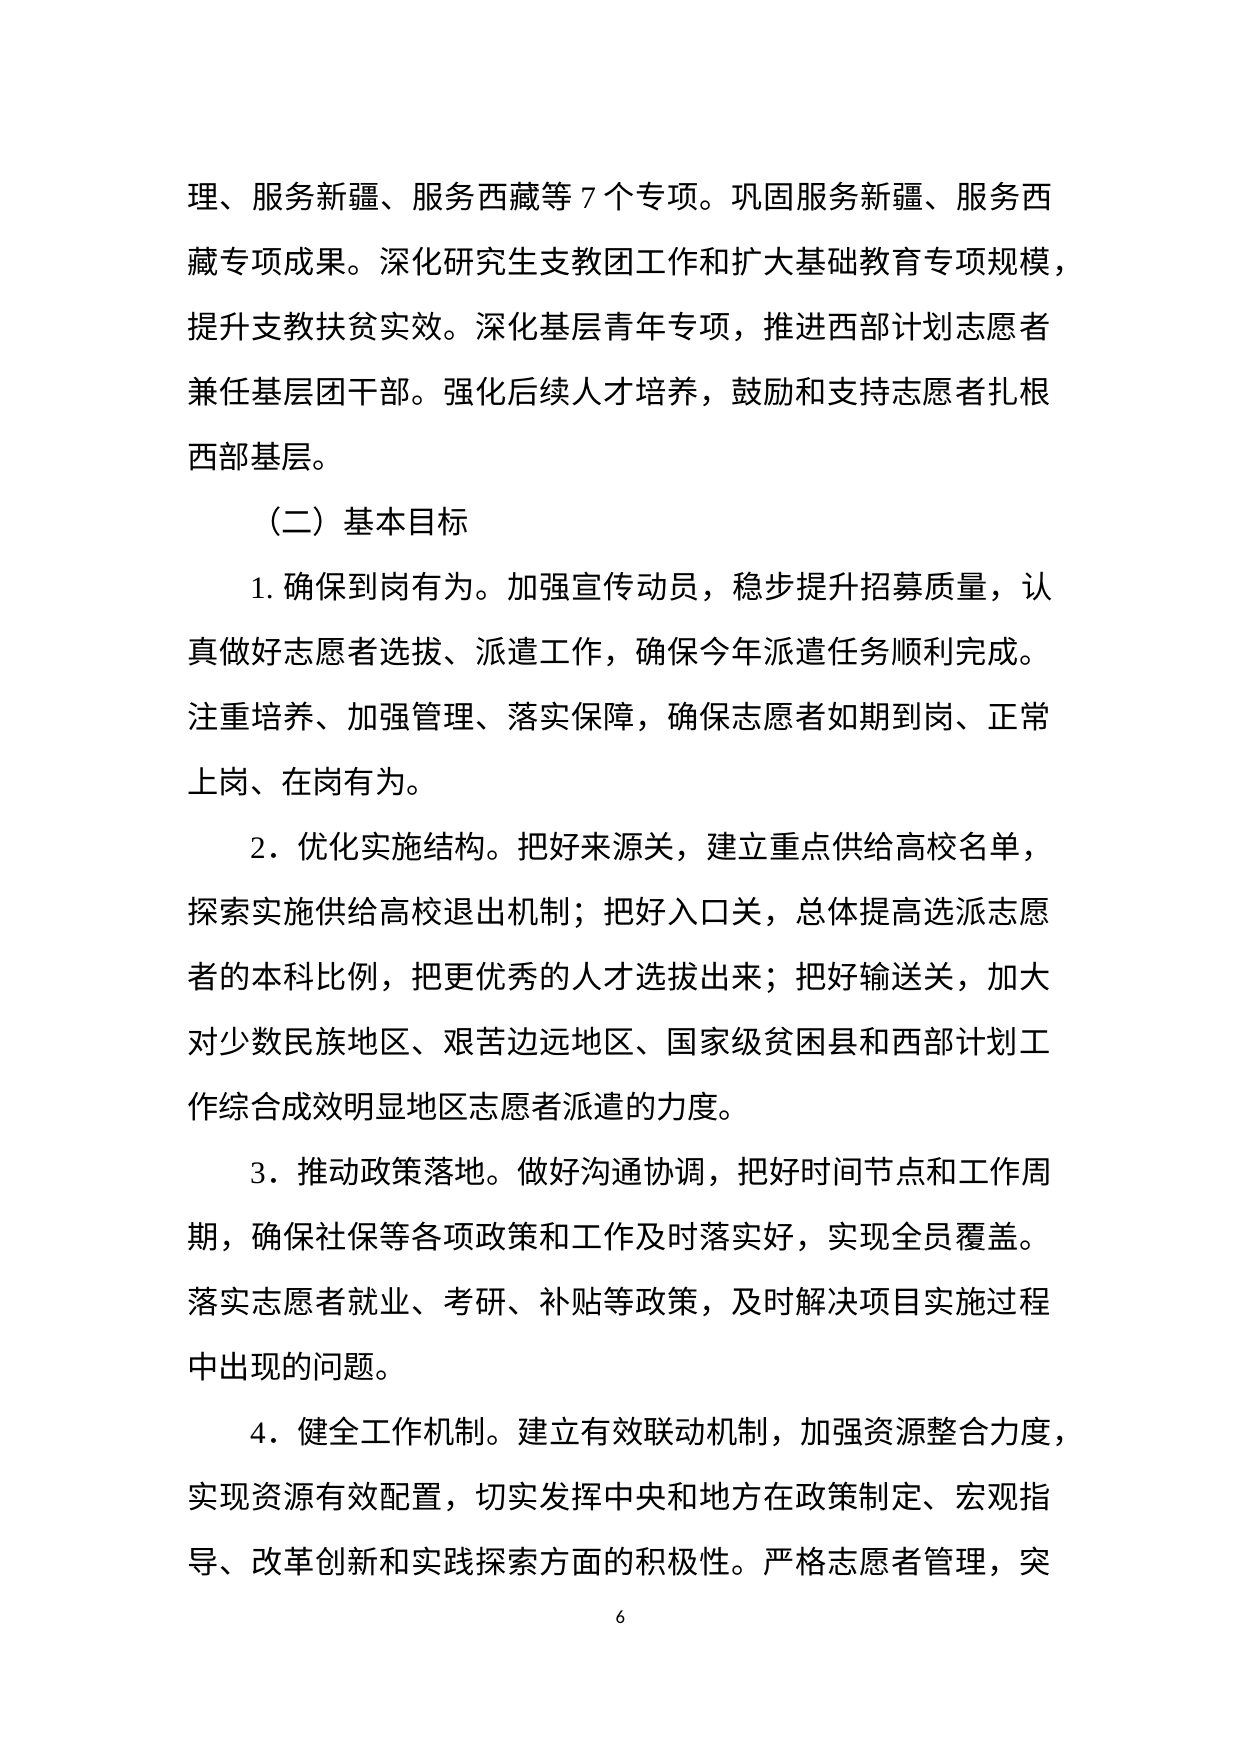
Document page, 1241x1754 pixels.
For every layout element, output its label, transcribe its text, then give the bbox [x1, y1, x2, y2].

text 1. 确保到岗有为。加强宣传动员，稳步提升招募质量，认真做好志愿者选拔、派遣工作，确保今年派遣任务顺利完成。注重培养、加强管理、落实保障，确保志愿者如期到岗、正常上岗、在岗有为。 [187, 552, 1053, 812]
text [187, 162, 1053, 487]
text 2．优化实施结构。把好来源关，建立重点供给高校名单，探索实施供给高校退出机制；把好入口关，总体提高选派志愿者的本科比例，把更优秀的人才选拔出来；把好输送关，加大对少数民族地区、艰苦边远地区、国家级贫困县和西部计划工作综合成效明显地区志愿者派遣的力度。 [187, 812, 1053, 1137]
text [187, 1397, 1053, 1592]
text （二）基本目标 [187, 487, 1053, 552]
text 3．推动政策落地。做好沟通协调，把好时间节点和工作周期，确保社保等各项政策和工作及时落实好，实现全员覆盖。落实志愿者就业、考研、补贴等政策，及时解决项目实施过程中出现的问题。 [187, 1137, 1053, 1397]
